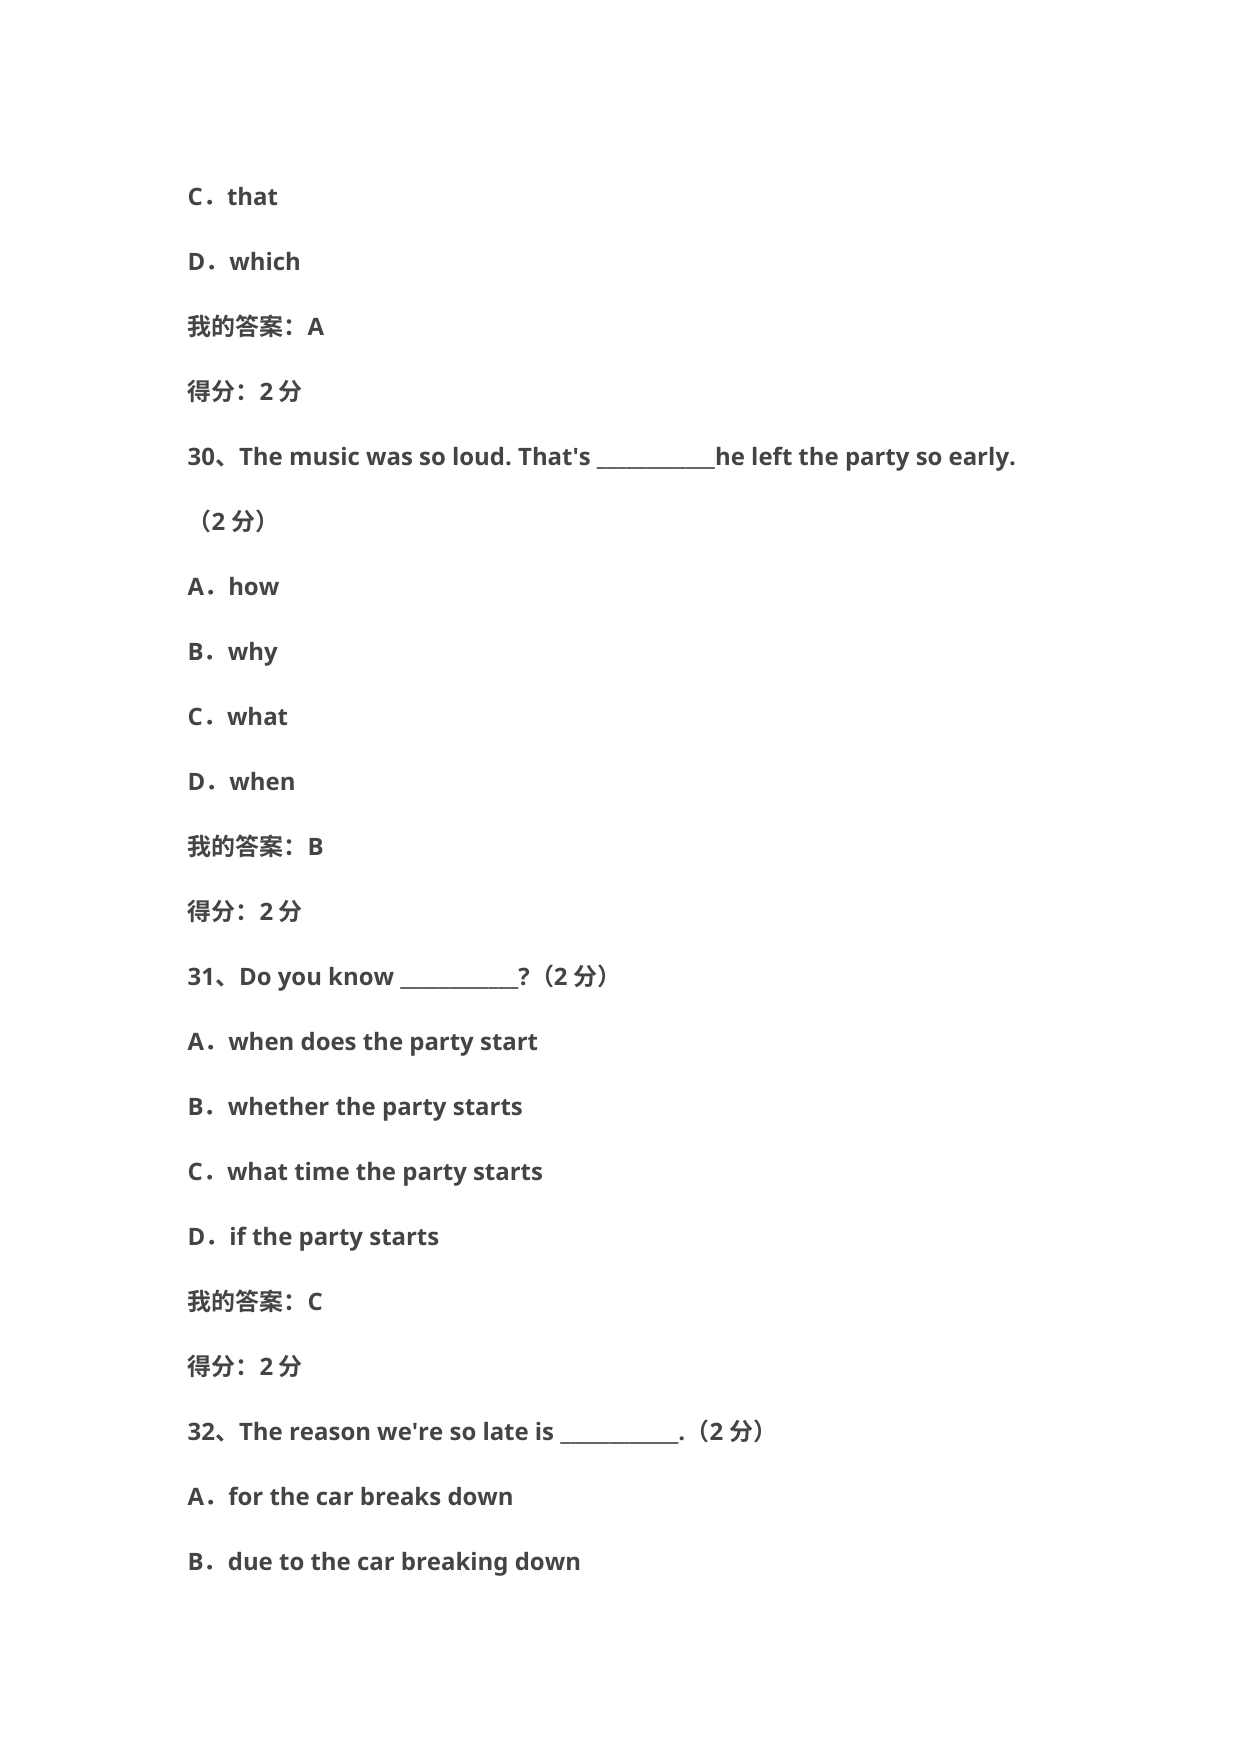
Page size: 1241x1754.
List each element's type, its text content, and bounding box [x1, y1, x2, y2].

text A．how [187, 552, 1053, 617]
text 得分：2分 [187, 877, 1053, 942]
text 32、The reason we're so late is ____________.（2 分） [187, 1397, 1053, 1462]
text A．when does the party start [187, 1007, 1053, 1072]
text 我的答案：A [187, 292, 1053, 357]
text 我的答案：B [187, 812, 1053, 877]
text D．when [187, 747, 1053, 812]
text B．due to the car breaking down [187, 1527, 1053, 1592]
text 我的答案：C [187, 1267, 1053, 1332]
text D．if the party starts [187, 1202, 1053, 1267]
text A．for the car breaks down [187, 1462, 1053, 1527]
text C．what [187, 682, 1053, 747]
text D．which [187, 227, 1053, 292]
text 得分：2分 [187, 1332, 1053, 1397]
text 得分：2分 [187, 357, 1053, 422]
text C．what time the party starts [187, 1137, 1053, 1202]
text C．that [187, 162, 1053, 227]
text 31、Do you know ____________?（2 分） [187, 942, 1053, 1007]
text B．why [187, 617, 1053, 682]
text B．whether the party starts [187, 1072, 1053, 1137]
text 30、The music was so loud. That's ____________he left the party so early.（2 分） [187, 422, 1053, 552]
